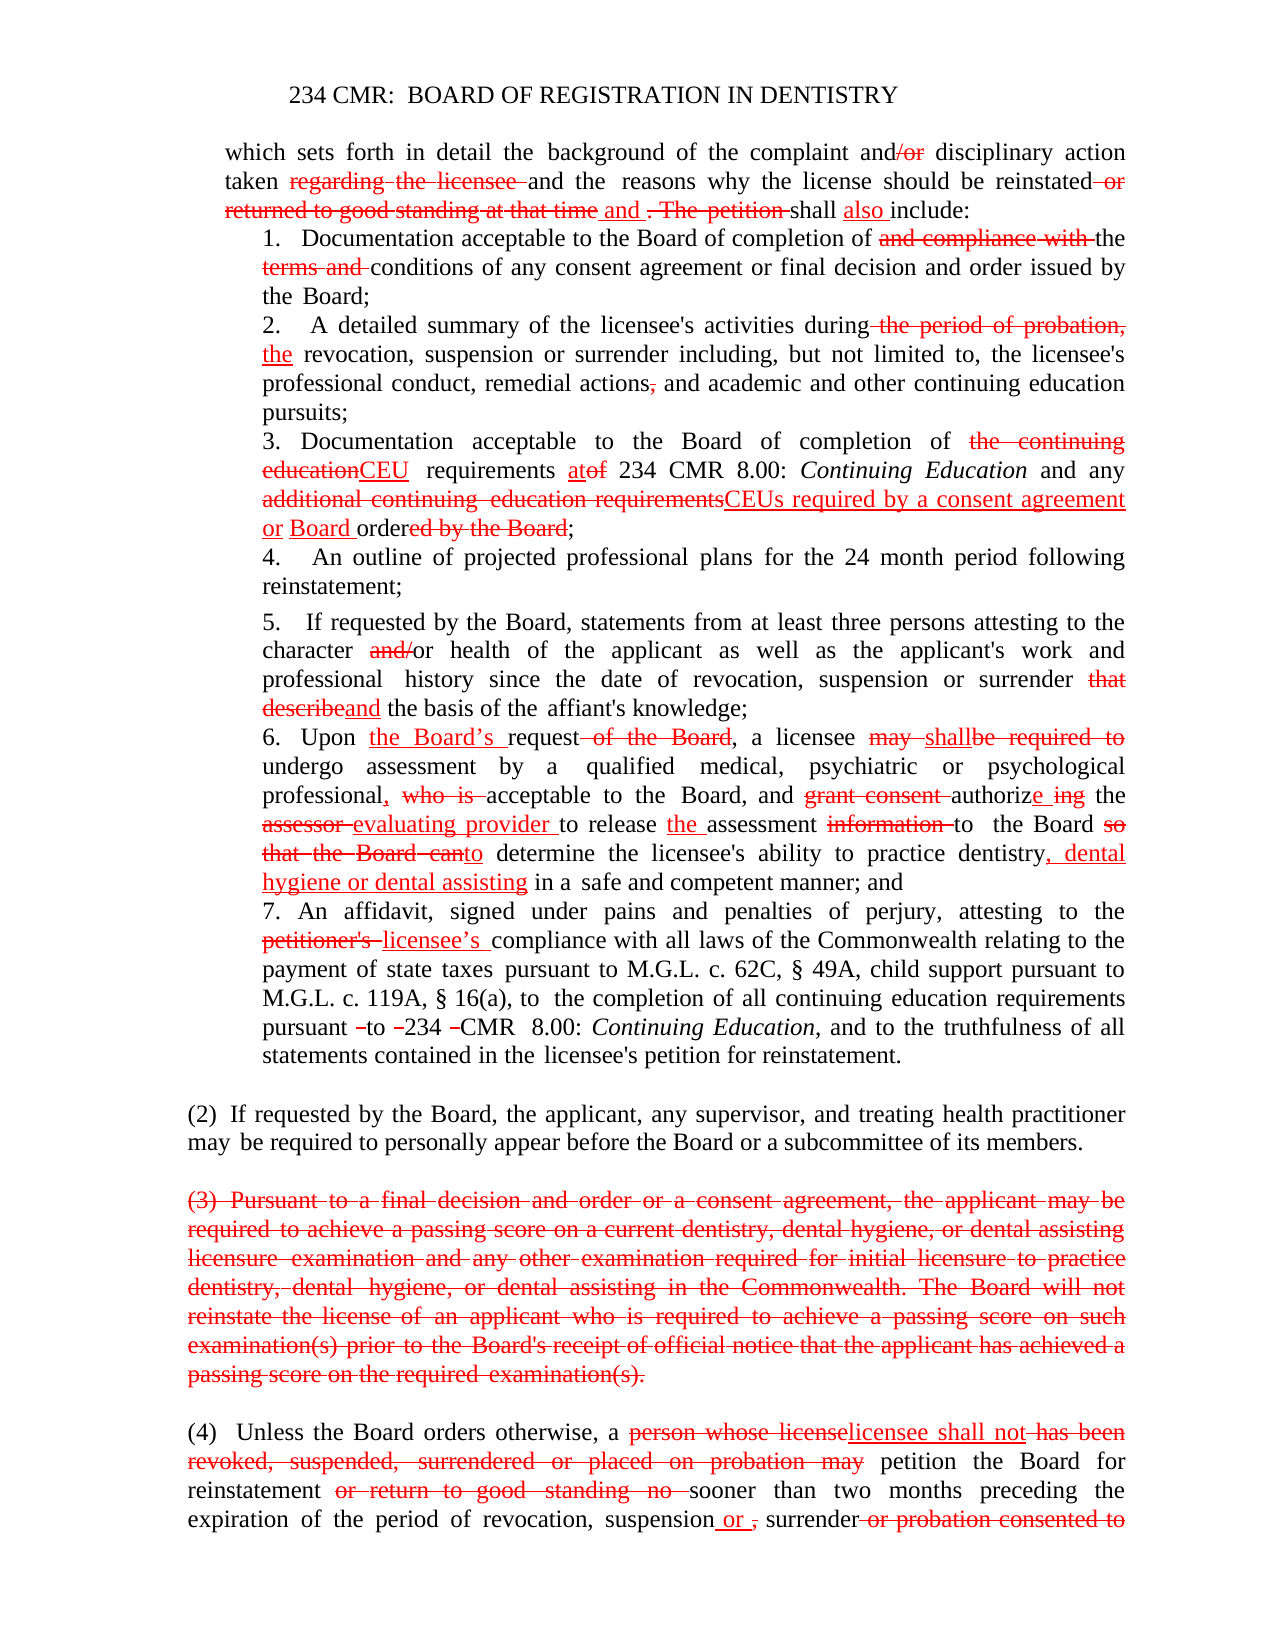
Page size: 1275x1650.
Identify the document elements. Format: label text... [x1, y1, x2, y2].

list An affidavit, signed under pains and penalties of perjury, attesting to the petitioner's licensee’s compliance with all laws of the Commonwealth relating to the payment of state taxes pursuant to M.G.L. c. 62C, § 49A, child support pursuant to M.G.L. c. 119A, § 16(a), to the completion of all continuing education requirements pursuant to 234 CMR 8.00: Continuing Education, and to the truthfulness of all statements contained in the licensee's petition for reinstatement. [262, 896, 1125, 1069]
list Documentation acceptable to the Board of completion of and compliance with the terms and conditions of any consent agreement or final decision and order issued by the Board; [262, 223, 1125, 310]
list Documentation acceptable to the Board of completion of the continuing educationCEU requirements atof 234 CMR 8.00: Continuing Education and any additional continuing education requirementsCEUs required by a consent agreement or Board ordered by the Board; [262, 426, 1125, 542]
list If requested by the Board, the applicant, any supervisor, and treating health practitioner may be required to personally appear before the Board or a subcommittee of its members. [187, 1099, 1126, 1156]
list If requested by the Board, statements from at least three persons attesting to the character and/or health of the applicant as well as the applicant's work and professional history since the date of revocation, suspension or surrender that describeand the basis of the affiant's knowledge; [262, 607, 1126, 722]
list Pursuant to a final decision and order or a consent agreement, the applicant may be required to achieve a passing score on a current dentistry, dental hygiene, or dental assisting licensure examination and any other examination required for initial licensure to practice dentistry, dental hygiene, or dental assisting in the Commonwealth. The Board will not reinstate the license of an applicant who is required to achieve a passing score on such examination(s) prior to the Board's receipt of official notice that the applicant has achieved a passing score on the required examination(s). [187, 1185, 1126, 1317]
list A detailed summary of the licensee's activities during the period of probation, the revocation, suspension or surrender including, but not limited to, the licensee's professional conduct, remedial actions, and academic and other continuing education pursuits; [262, 310, 1125, 426]
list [224, 137, 1125, 223]
list Upon the Board’s request of the Board, a licensee may shallbe required to undergo assessment by a qualified medical, psychiatric or psychological professional, who is acceptable to the Board, and grant consent authorize ing the assessor evaluating provider to release the assessment information to the Board so that the Board canto determine the licensee's ability to practice dentistry, dental hygiene or dental assisting in a safe and competent manner; and [262, 722, 1126, 896]
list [187, 1417, 1125, 1533]
list Pursuant to a final decision and order or a consent agreement, the applicant may be required to achieve a passing score on a current dentistry, dental hygiene, or dental assisting licensure examination and any other examination required for initial licensure to practice dentistry, dental hygiene, or dental assisting in the Commonwealth. The Board will not reinstate the license of an applicant who is required to achieve a passing score on such examination(s) prior to the Board's receipt of official notice that the applicant has achieved a passing score on the required examination(s). [187, 1318, 1126, 1388]
list An outline of projected professional plans for the 24 month period following reinstatement; [262, 542, 1125, 600]
